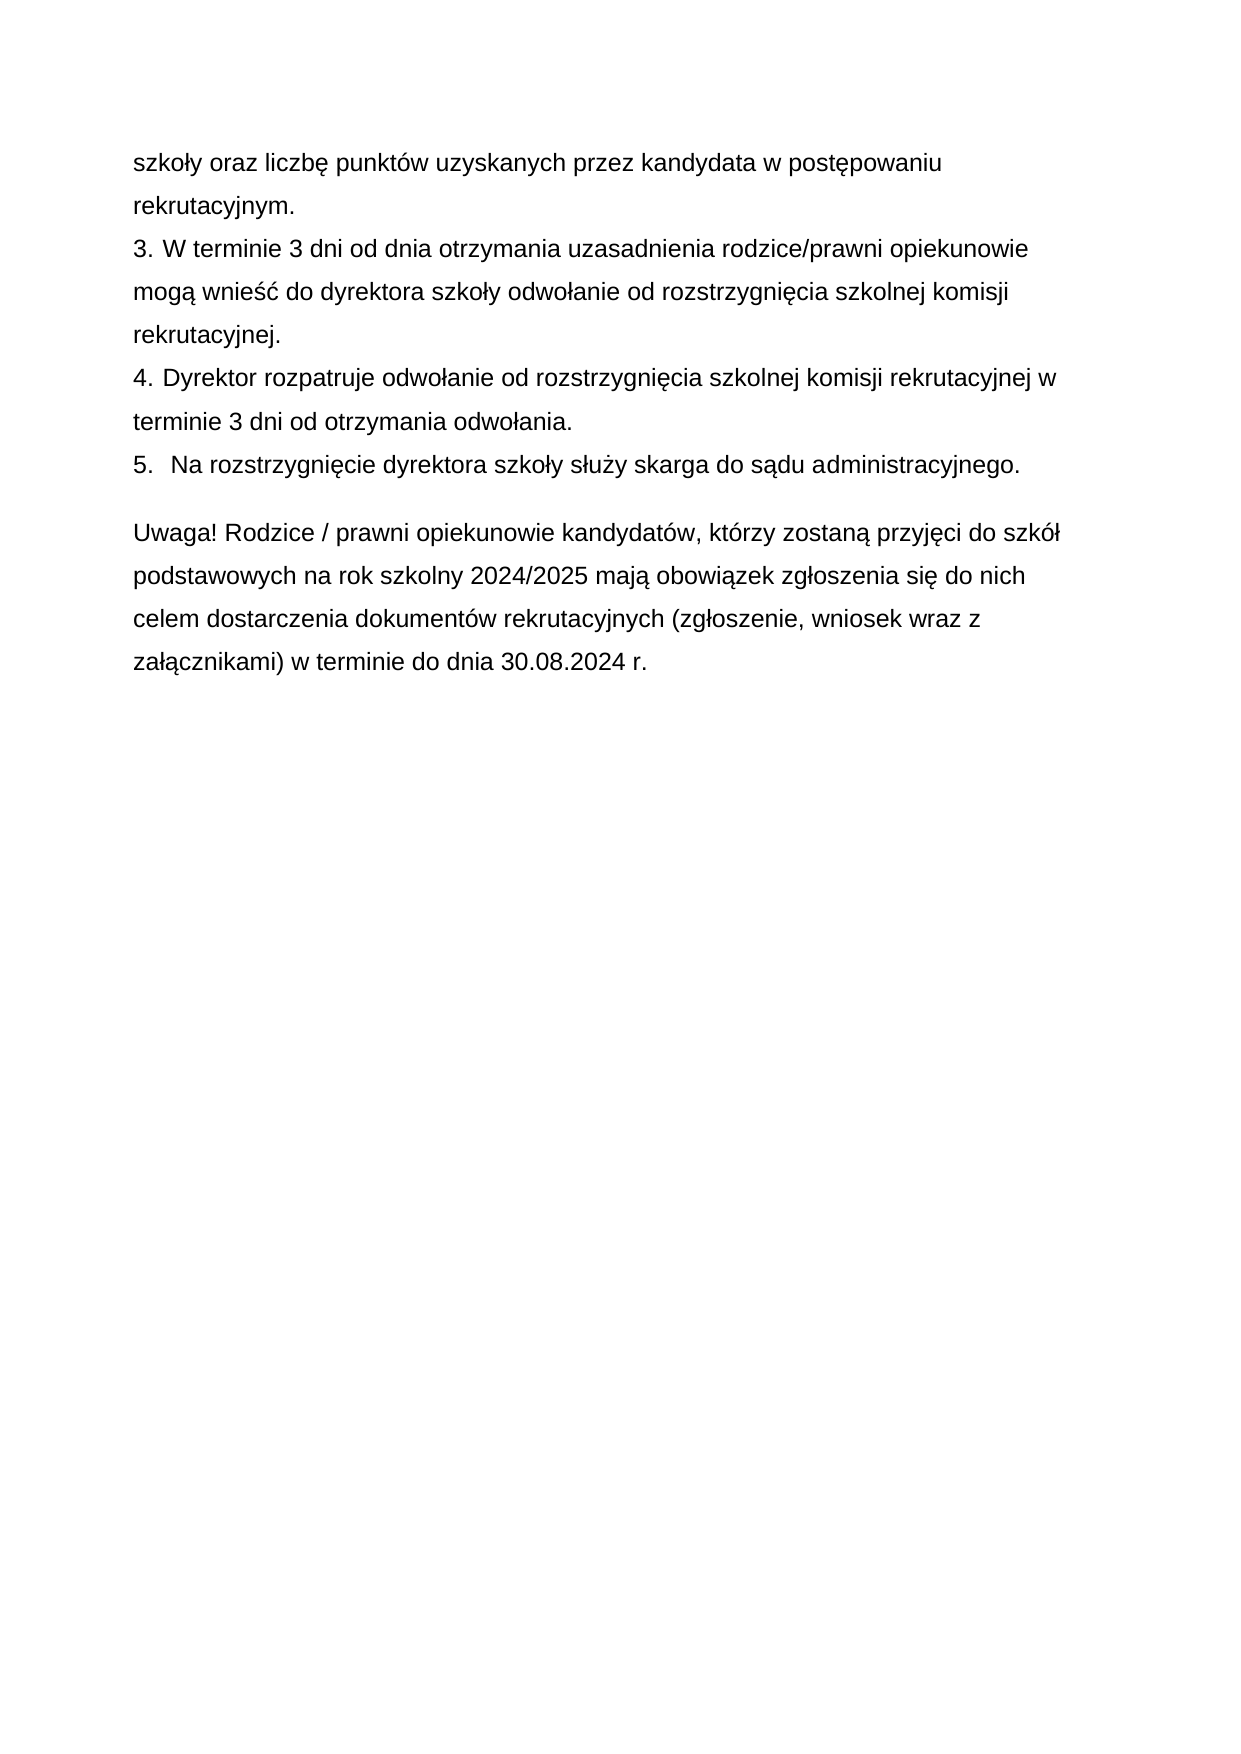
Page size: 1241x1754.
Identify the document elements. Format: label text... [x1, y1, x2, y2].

list Dyrektor rozpatruje odwołanie od rozstrzygnięcia szkolnej komisji rekrutacyjnej w terminie 3 dni od otrzymania odwołania. [133, 363, 1093, 435]
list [133, 148, 1093, 219]
list Na rozstrzygnięcie dyrektora szkoły służy skarga do sądu administracyjnego. [133, 449, 1093, 478]
list W terminie 3 dni od dnia otrzymania uzasadnienia rodzice/prawni opiekunowie mogą wnieść do dyrektora szkoły odwołanie od rozstrzygnięcia szkolnej komisji rekrutacyjnej. [133, 234, 1093, 349]
text Uwaga! Rodzice / prawni opiekunowie kandydatów, którzy zostaną przyjęci do szkół podstawowych na rok szkolny 2024/2025 mają obowiązek zgłoszenia się do nich celem dostarczenia dokumentów rekrutacyjnych (zgłoszenie, wniosek wraz z załącznikami) w terminie do dnia 30.08.2024 r. [133, 518, 1093, 676]
